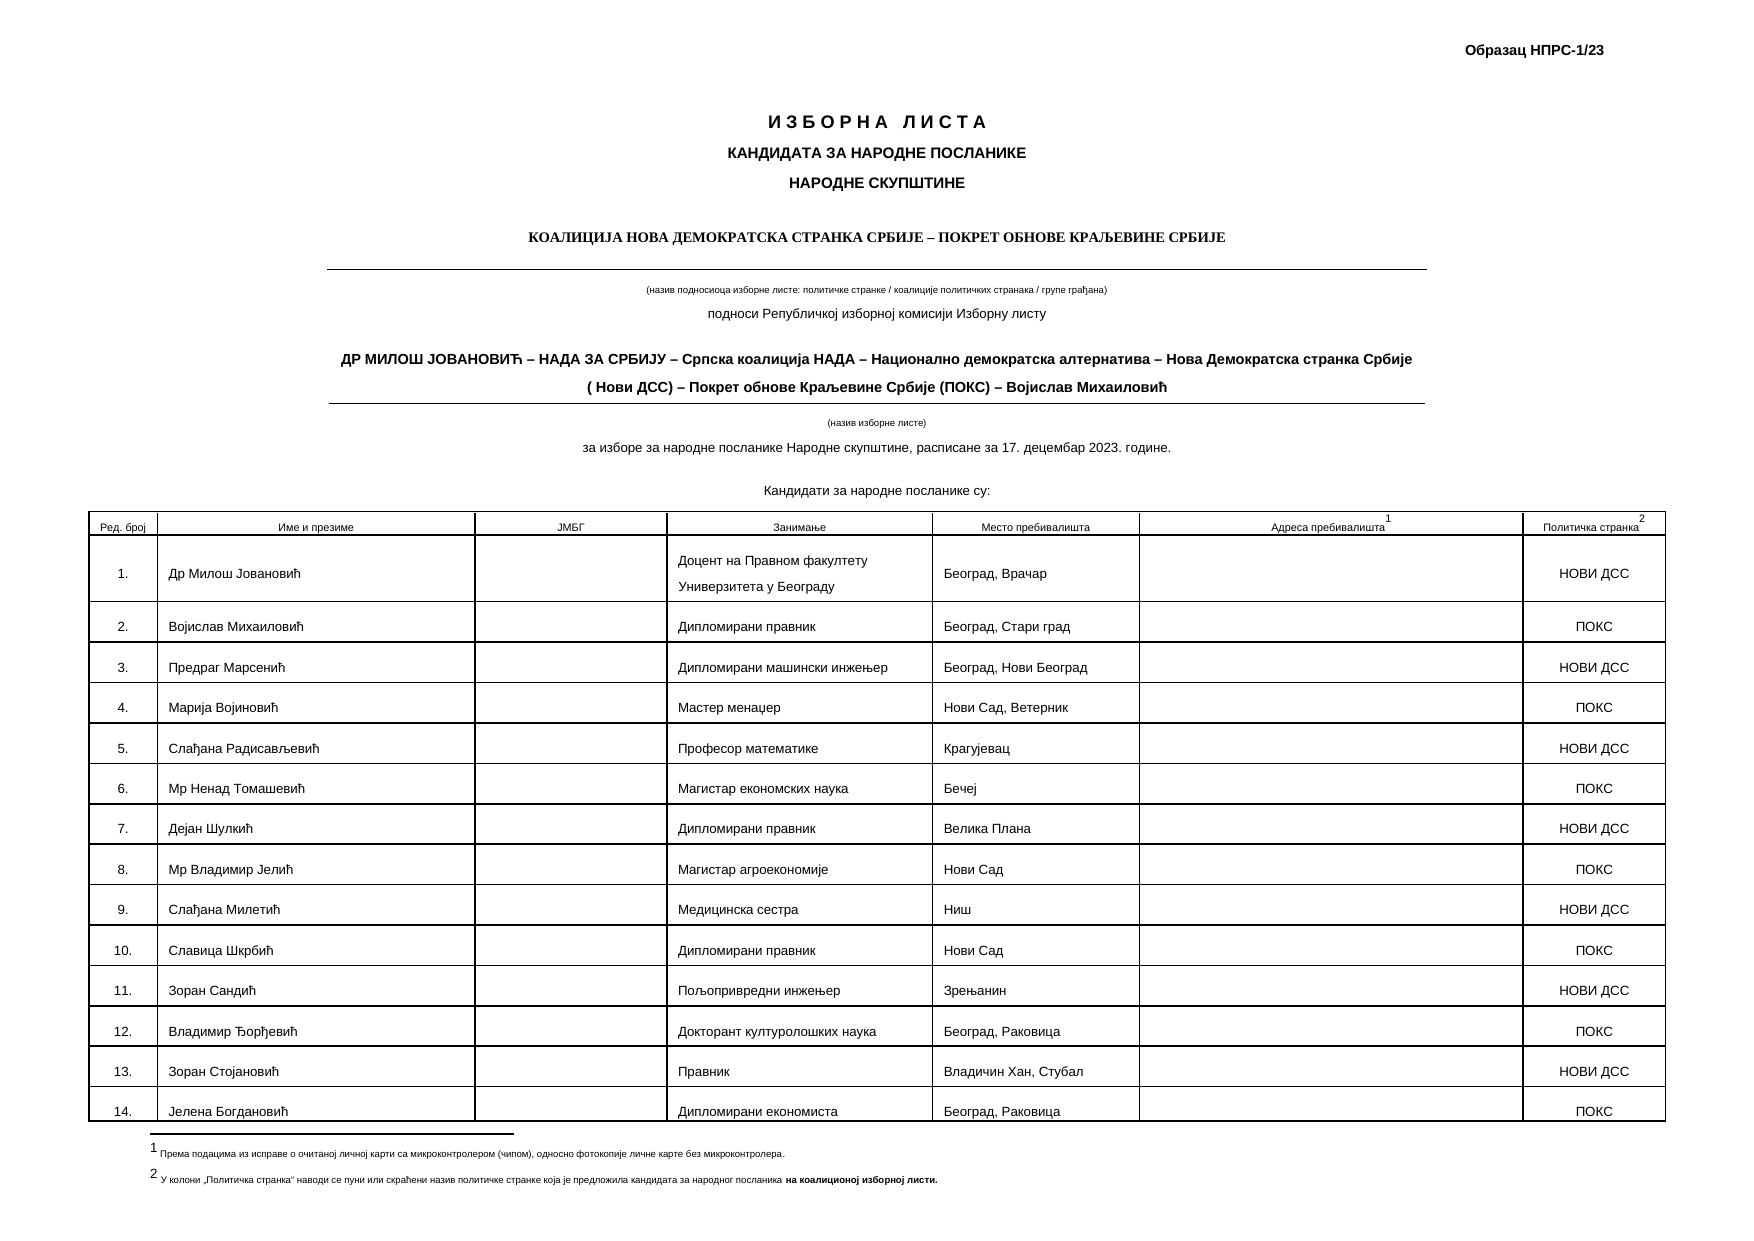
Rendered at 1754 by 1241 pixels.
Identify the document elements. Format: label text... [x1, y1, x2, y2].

table_cell [1140, 683, 1522, 722]
table_cell [1140, 536, 1522, 601]
table_cell [1140, 764, 1522, 803]
table_cell 13. [90, 1047, 157, 1086]
table_cell [476, 1047, 666, 1086]
table_cell [1140, 1087, 1522, 1120]
table_cell ПОКС [1524, 926, 1665, 964]
table_cell [476, 643, 666, 682]
table_header ЈМБГ [476, 512, 667, 534]
table_cell 4. [90, 683, 157, 722]
table_cell [1140, 1047, 1522, 1086]
text КАНДИДАТА ЗА НАРОДНЕ ПОСЛАНИКЕ [150, 132, 1604, 162]
table_cell [1140, 966, 1522, 1005]
table_cell 9. [90, 885, 157, 924]
table_cell [1140, 724, 1522, 762]
table_header КОАЛИЦИЈА НОВА ДЕМОКРАТСКА СТРАНКА СРБИЈЕ – ПОКРЕТ ОБНОВЕ КРАЉЕВИНЕ СРБИЈЕ [327, 217, 1427, 269]
table_cell ПОКС [1524, 683, 1665, 722]
table_cell 5. [90, 724, 157, 762]
table_cell Нови Сад, Ветерник [933, 683, 1139, 722]
table_cell Мр Владимир Јелић [158, 845, 474, 884]
table_cell [476, 966, 666, 1005]
table_cell Марија Војиновић [158, 683, 474, 722]
table_header Место пребивалишта [933, 512, 1139, 534]
table_cell НОВИ ДСС [1524, 536, 1665, 601]
table_cell Дипломирани правник [668, 805, 932, 843]
table_header Име и презиме [158, 512, 475, 534]
table_cell [476, 683, 666, 722]
table_cell Дипломирани правник [668, 602, 932, 641]
table_cell Београд, Раковица [933, 1007, 1139, 1045]
table_cell Дипломирани правник [668, 926, 932, 964]
table_cell Др Милош Јовановић [158, 536, 474, 601]
table_header ДР МИЛОШ ЈОВАНОВИЋ – НАДА ЗА СРБИЈУ – Српска коалиција НАДА – Национално демократска алтернатива – Нова Демократска странка Србије ( Нoви ДСС) – Покрет обнове Краљевине Србије (ПОКС) – Војислав Михаиловић [329, 339, 1425, 402]
table_cell 6. [90, 764, 157, 803]
table_cell 1. [90, 536, 157, 601]
table_cell Доцент на Правном факултету Универзитета у Београду [668, 536, 932, 601]
table_cell НОВИ ДСС [1524, 805, 1665, 843]
table_cell Докторант културолошких наука [668, 1007, 932, 1045]
text И З Б О Р Н А Л И С Т А [150, 96, 1604, 132]
table_cell Предраг Марсенић [158, 643, 474, 682]
table_cell Правник [668, 1047, 932, 1086]
text Кандидати за народне посланике су: [150, 472, 1604, 498]
table_cell 8. [90, 845, 157, 884]
table_cell НОВИ ДСС [1524, 724, 1665, 762]
table_cell [1140, 602, 1522, 641]
table_cell [476, 602, 666, 641]
table_cell [1140, 805, 1522, 843]
table_cell Владимир Ђорђевић [158, 1007, 474, 1045]
table_cell Мастер менаџер [668, 683, 932, 722]
table_cell 2. [90, 602, 157, 641]
text (назив изборне листе) [150, 410, 1604, 429]
table_header Ред. број [90, 512, 157, 534]
table_cell ПОКС [1524, 602, 1665, 641]
table_cell НОВИ ДСС [1524, 966, 1665, 1005]
table_cell ПОКС [1524, 764, 1665, 803]
table_cell [476, 764, 666, 803]
table_cell Магистар економских наука [668, 764, 932, 803]
table_cell Бечеј [933, 764, 1139, 803]
table_cell Мр Ненад Томашевић [158, 764, 474, 803]
table_cell ПОКС [1524, 1007, 1665, 1045]
table_cell [476, 926, 666, 964]
table_cell [476, 1007, 666, 1045]
table_cell Крагујевац [933, 724, 1139, 762]
table_cell Београд, Стари град [933, 602, 1139, 641]
table_cell Јелена Богдановић [158, 1087, 474, 1120]
table_cell Војислав Михаиловић [158, 602, 474, 641]
table_cell Нови Сад [933, 845, 1139, 884]
text подноси Републичкој изборној комисији Изборну листу [150, 296, 1604, 322]
table_header Адреса пребивалишта [1140, 512, 1523, 534]
table_cell [1140, 845, 1522, 884]
table_cell НОВИ ДСС [1524, 885, 1665, 924]
text (назив подносиоца изборне листе: политичке странке / коалиције политичких странака / групе грађана) [150, 276, 1604, 296]
table_cell Дејан Шулкић [158, 805, 474, 843]
table_cell 14. [90, 1087, 157, 1120]
table_cell [1140, 885, 1522, 924]
table_cell Слађана Милетић [158, 885, 474, 924]
table_cell 11. [90, 966, 157, 1005]
table_cell Зрењанин [933, 966, 1139, 1005]
table_cell Слађана Радисављевић [158, 724, 474, 762]
table_cell Велика Плана [933, 805, 1139, 843]
table_cell Зоран Стојановић [158, 1047, 474, 1086]
table_cell Ниш [933, 885, 1139, 924]
table_header Политичка странка [1524, 512, 1665, 534]
table_cell Нови Сад [933, 926, 1139, 964]
table_cell [476, 805, 666, 843]
table_cell Владичин Хан, Стубал [933, 1047, 1139, 1086]
table_cell [1140, 1007, 1522, 1045]
table_cell Пољопривредни инжењер [668, 966, 932, 1005]
text за изборе за народне посланике Народне скупштине, расписане за 17. децембар 2023. године. [150, 429, 1604, 455]
table_cell [476, 885, 666, 924]
table_cell Београд, Нови Београд [933, 643, 1139, 682]
table_cell ПОКС [1524, 1087, 1665, 1120]
table_cell НОВИ ДСС [1524, 643, 1665, 682]
table_cell Професор математике [668, 724, 932, 762]
table_cell 7. [90, 805, 157, 843]
table_cell Београд, Раковица [933, 1087, 1139, 1120]
table_cell Магистар агроекономије [668, 845, 932, 884]
table_cell 12. [90, 1007, 157, 1045]
table_cell Зоран Сандић [158, 966, 474, 1005]
table_header Занимање [668, 512, 932, 534]
table_cell Дипломирани машински инжењер [668, 643, 932, 682]
text НАРОДНE СКУПШТИНE [150, 162, 1604, 192]
table_cell [476, 845, 666, 884]
table_cell Славица Шкрбић [158, 926, 474, 964]
table_cell 10. [90, 926, 157, 964]
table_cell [668, 1087, 932, 1120]
table_cell [1140, 643, 1522, 682]
table_cell Београд, Врачар [933, 536, 1139, 601]
table_cell Медицинска сестра [668, 885, 932, 924]
table_cell НОВИ ДСС [1524, 1047, 1665, 1086]
table_cell 3. [90, 643, 157, 682]
table_cell [476, 724, 666, 762]
table_cell [1140, 926, 1522, 964]
table_cell ПОКС [1524, 845, 1665, 884]
table_cell [476, 536, 666, 601]
table_cell [476, 1087, 666, 1120]
